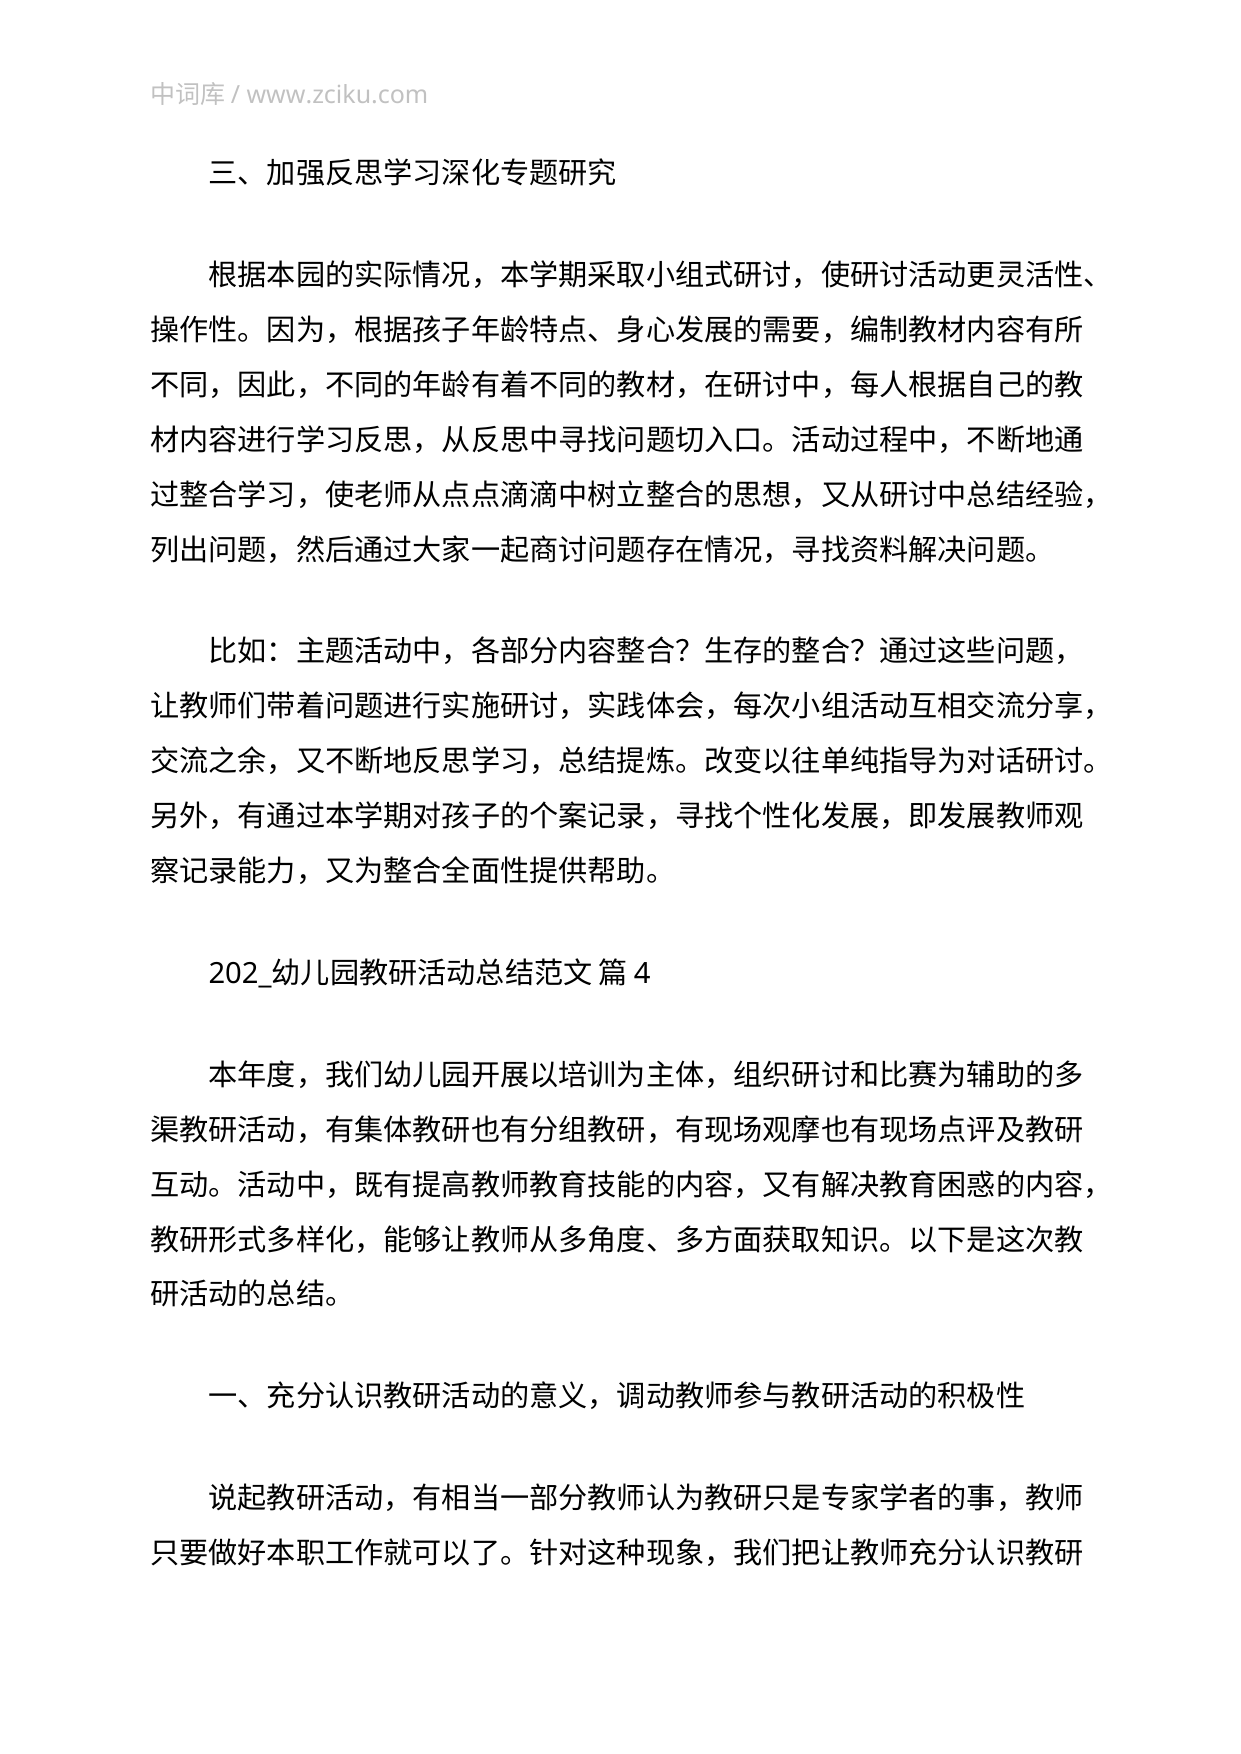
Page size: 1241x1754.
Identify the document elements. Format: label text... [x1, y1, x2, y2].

text 三、加强反思学习深化专题研究 [150, 150, 1090, 192]
text 根据本园的实际情况，本学期采取小组式研讨，使研讨活动更灵活性、操作性。因为，根据孩子年龄特点、身心发展的需要，编制教材内容有所不同，因此，不同的年龄有着不同的教材，在研讨中，每人根据自己的教材内容进行学习反思，从反思中寻找问题切入口。活动过程中，不断地通过整合学习，使老师从点点滴滴中树立整合的思想，又从研讨中总结经验，列出问题，然后通过大家一起商讨问题存在情况，寻找资料解决问题。 [150, 252, 1090, 568]
text 本年度，我们幼儿园开展以培训为主体，组织研讨和比赛为辅助的多渠教研活动，有集体教研也有分组教研，有现场观摩也有现场点评及教研互动。活动中，既有提高教师教育技能的内容，又有解决教育困惑的内容，教研形式多样化，能够让教师从多角度、多方面获取知识。以下是这次教研活动的总结。 [150, 1051, 1090, 1313]
text 202_幼儿园教研活动总结范文 篇4 [150, 949, 1090, 992]
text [150, 1474, 1090, 1572]
text 一、充分认识教研活动的意义，调动教师参与教研活动的积极性 [150, 1373, 1090, 1415]
text 比如：主题活动中，各部分内容整合？生存的整合？通过这些问题，让教师们带着问题进行实施研讨，实践体会，每次小组活动互相交流分享，交流之余，又不断地反思学习，总结提炼。改变以往单纯指导为对话研讨。另外，有通过本学期对孩子的个案记录，寻找个性化发展，即发展教师观察记录能力，又为整合全面性提供帮助。 [150, 628, 1090, 890]
